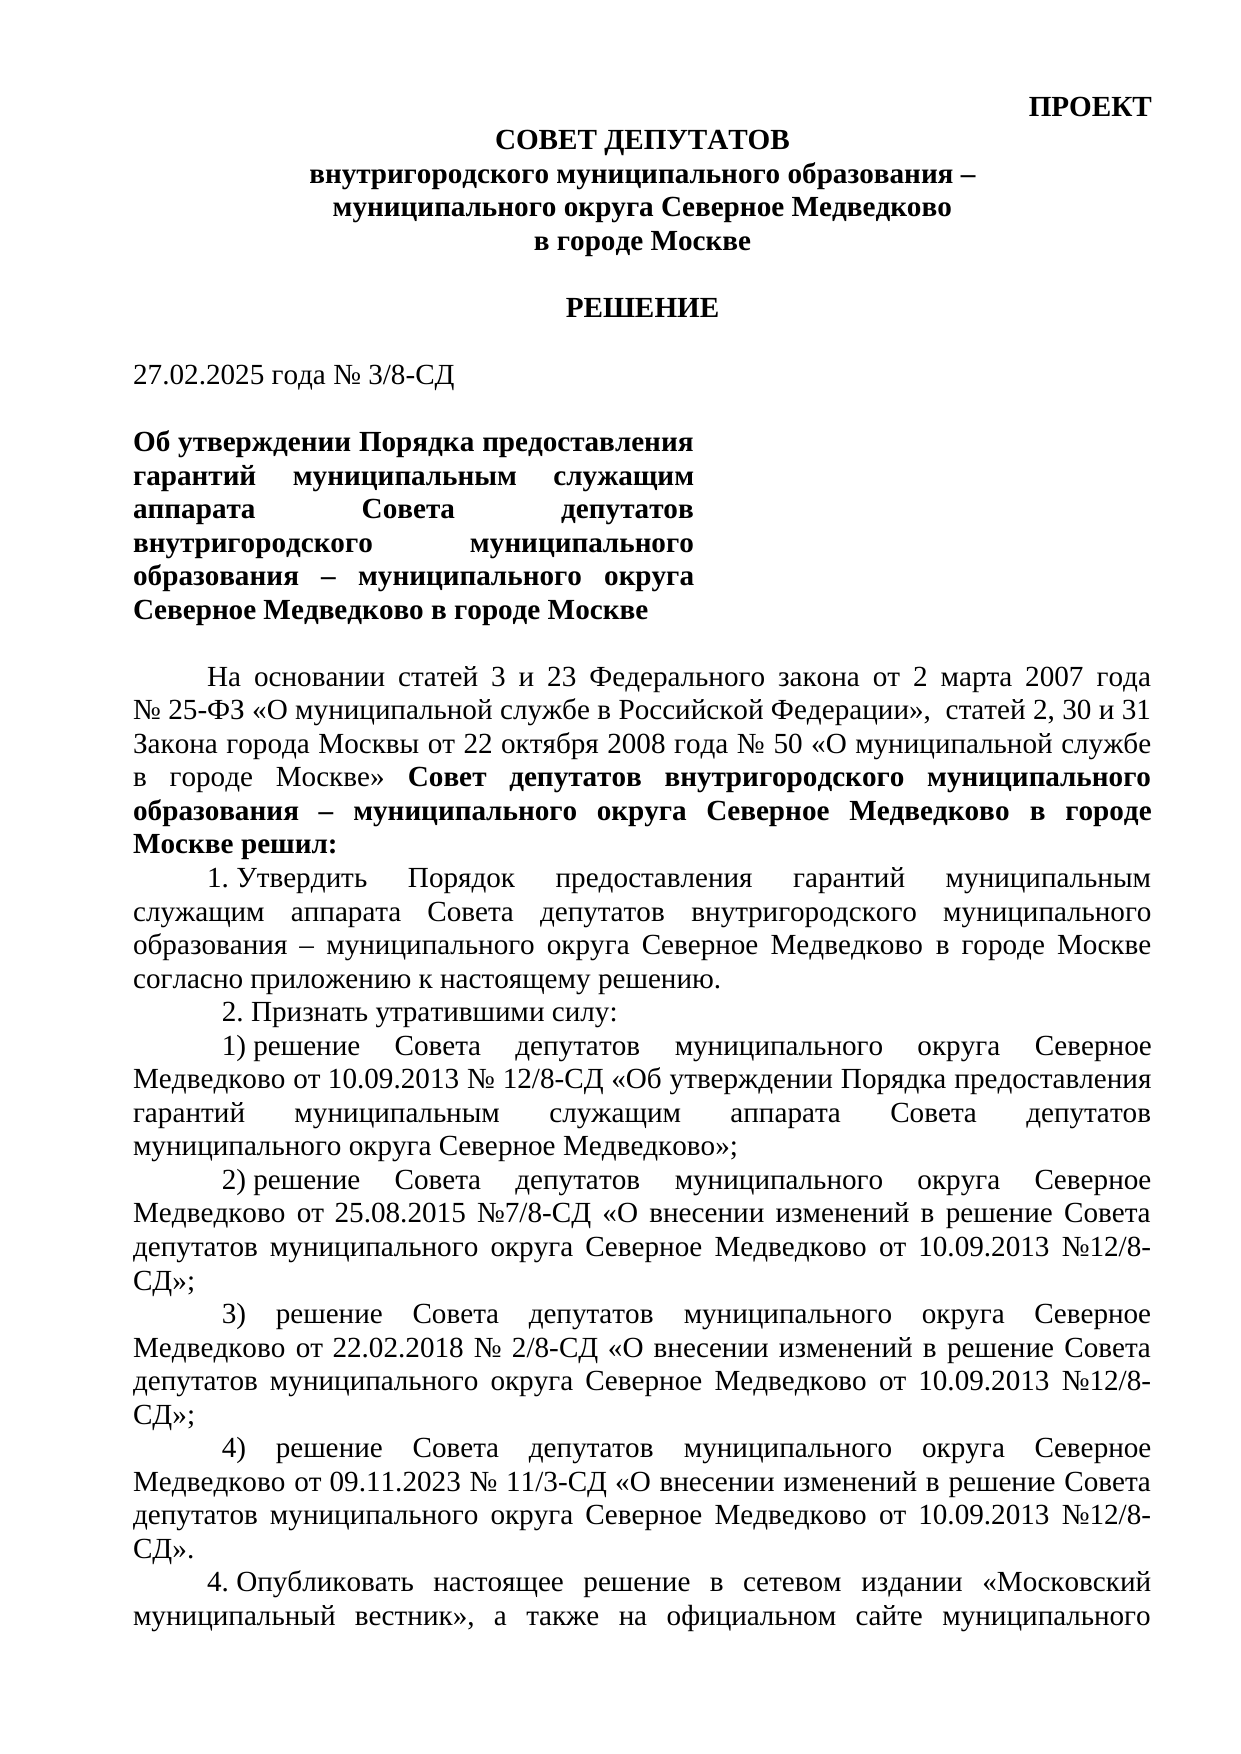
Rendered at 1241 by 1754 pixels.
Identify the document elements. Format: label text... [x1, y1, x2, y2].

text муниципального округа Северное Медведково [133, 189, 1152, 223]
text 1) решение Совета депутатов муниципального округа Северное Медведково от 10.09.2013 № 12/8-СД «Об утверждении Порядка предоставления гарантий муниципальным служащим аппарата Совета депутатов муниципального округа Северное Медведково»; [133, 1028, 1152, 1162]
text 27.02.2025 года № 3/8-СД [133, 357, 1152, 391]
text На основании статей 3 и 23 Федерального закона от 2 марта 2007 года № 25-ФЗ «О муниципальной службе в Российской Федерации», статей 2, 30 и 31 Закона города Москвы от 22 октября 2008 года № 50 «О муниципальной службе в городе Москве» Совет депутатов внутригородского муниципального образования – муниципального округа Северное Медведково в городе Москве решил: [133, 659, 1152, 860]
text 1. Утвердить Порядок предоставления гарантий муниципальным служащим аппарата Совета депутатов внутригородского муниципального образования – муниципального округа Северное Медведково в городе Москве согласно приложению к настоящему решению. [133, 860, 1152, 994]
text 2) решение Совета депутатов муниципального округа Северное Медведково от 25.08.2015 №7/8-СД «О внесении изменений в решение Совета депутатов муниципального округа Северное Медведково от 10.09.2013 №12/8-СД»; [133, 1162, 1152, 1296]
text 4) решение Совета депутатов муниципального округа Северное Медведково от 09.11.2023 № 11/3-СД «О внесении изменений в решение Совета депутатов муниципального округа Северное Медведково от 10.09.2013 №12/8-СД». [133, 1430, 1152, 1564]
text внутригородского муниципального образования – [133, 156, 1152, 189]
text Об утверждении Порядка предоставления гарантий муниципальным служащим аппарата Совета депутатов внутригородского муниципального образования – муниципального округа Северное Медведково в городе Москве [133, 424, 694, 625]
text РЕШЕНИЕ [133, 290, 1152, 323]
text в городе Москве [133, 223, 1152, 256]
text 2. Признать утратившими силу: [133, 994, 1152, 1028]
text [133, 1564, 1152, 1632]
text 3) решение Совета депутатов муниципального округа Северное Медведково от 22.02.2018 № 2/8-СД «О внесении изменений в решение Совета депутатов муниципального округа Северное Медведково от 10.09.2013 №12/8-СД»; [133, 1296, 1152, 1430]
text СОВЕТ ДЕПУТАТОВ [133, 122, 1152, 156]
text ПРОЕКТ [133, 89, 1152, 122]
